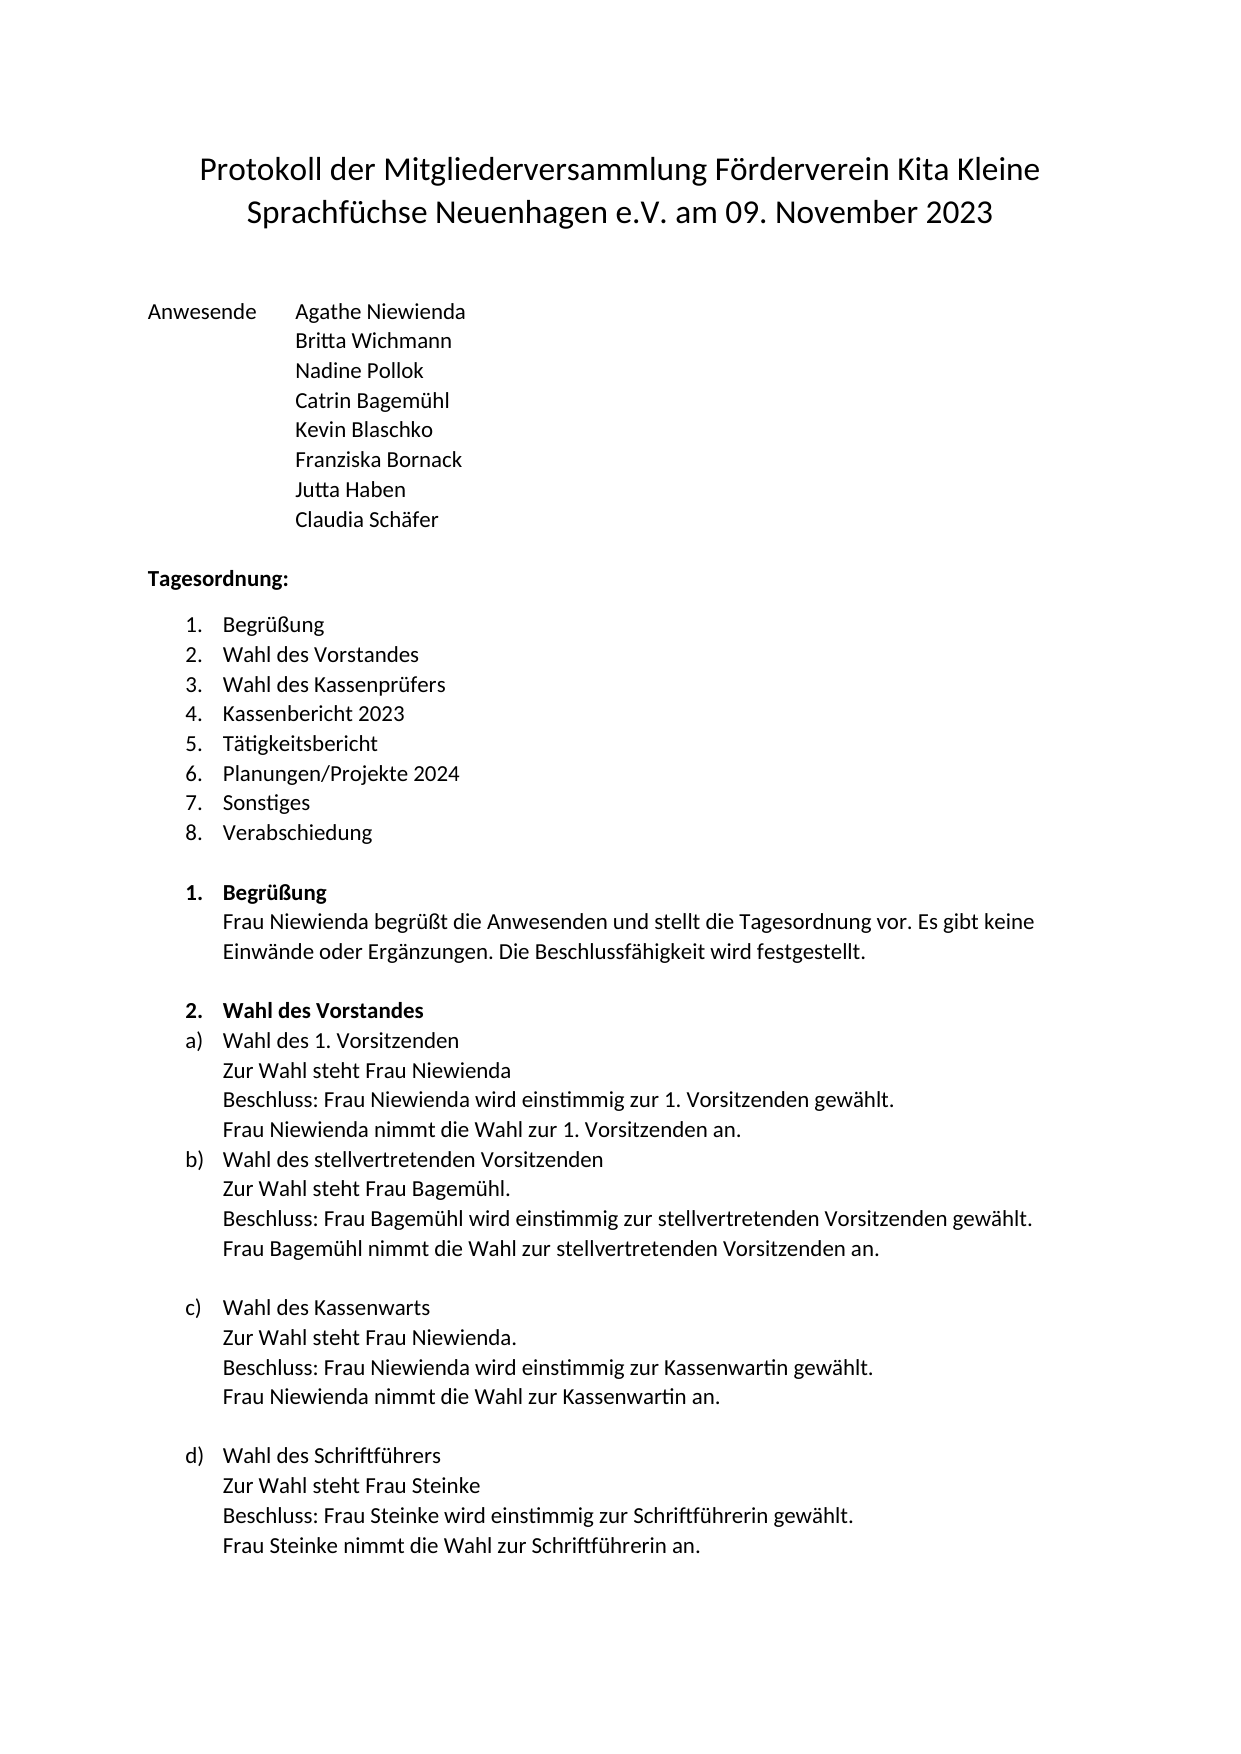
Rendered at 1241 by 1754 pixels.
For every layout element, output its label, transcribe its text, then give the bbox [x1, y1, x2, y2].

list Begrüßung [185, 878, 1093, 906]
text Nadine Pollok [221, 356, 1093, 384]
list Beschluss: Frau Steinke wird einstimmig zur Schriftführerin gewählt. [223, 1501, 1093, 1529]
text Jutta Haben [148, 475, 1093, 503]
list Beschluss: Frau Niewienda wird einstimmig zur Kassenwartin gewählt. [223, 1353, 1093, 1381]
list Wahl des Kassenprüfers [185, 670, 1093, 698]
text Britta Wichmann [148, 327, 1093, 354]
list Kassenbericht 2023 [185, 699, 1093, 727]
text Franziska Bornack [148, 445, 1093, 473]
list Zur Wahl steht Frau Niewienda [223, 1056, 1093, 1084]
list Planungen/Projekte 2024 [185, 759, 1093, 787]
list Wahl des Kassenwarts [185, 1293, 1093, 1321]
text Catrin Bagemühl [221, 386, 1093, 414]
list Frau Bagemühl nimmt die Wahl zur stellvertretenden Vorsitzenden an. [223, 1234, 1093, 1262]
text Protokoll der Mitgliederversammlung Förderverein Kita Kleine Sprachfüchse Neuenhagen e.V. am 09. November 2023 [148, 148, 1093, 231]
text Anwesende Agathe Niewienda [148, 297, 1093, 325]
list Zur Wahl steht Frau Niewienda. [223, 1323, 1093, 1351]
list Begrüßung [185, 610, 1093, 638]
list Tätigkeitsbericht [185, 729, 1093, 757]
list Sonstiges [185, 788, 1093, 817]
list Frau Steinke nimmt die Wahl zur Schriftführerin an. [223, 1531, 1093, 1559]
list Verabschiedung [185, 818, 1093, 846]
list Frau Niewienda nimmt die Wahl zur Kassenwartin an. [223, 1382, 1093, 1410]
list Zur Wahl steht Frau Steinke [223, 1471, 1093, 1499]
list Wahl des Vorstandes [185, 640, 1093, 668]
list Frau Niewienda begrüßt die Anwesenden und stellt die Tagesordnung vor. Es gibt keine Einwände oder Ergänzungen. Die Beschlussfähigkeit wird festgestellt. [223, 907, 1093, 965]
list Beschluss: Frau Bagemühl wird einstimmig zur stellvertretenden Vorsitzenden gewählt. [223, 1204, 1093, 1232]
list Wahl des stellvertretenden Vorsitzenden [185, 1145, 1093, 1173]
list Wahl des Vorstandes [185, 996, 1093, 1024]
text Kevin Blaschko [148, 416, 1093, 444]
list Wahl des Schriftführers [185, 1442, 1093, 1470]
list Frau Niewienda nimmt die Wahl zur 1. Vorsitzenden an. [223, 1115, 1093, 1143]
text Claudia Schäfer [148, 505, 1093, 533]
list Wahl des 1. Vorsitzenden [185, 1026, 1093, 1054]
list Beschluss: Frau Niewienda wird einstimmig zur 1. Vorsitzenden gewählt. [223, 1085, 1093, 1113]
list Zur Wahl steht Frau Bagemühl. [223, 1174, 1093, 1202]
text Tagesordnung: [148, 564, 1093, 592]
